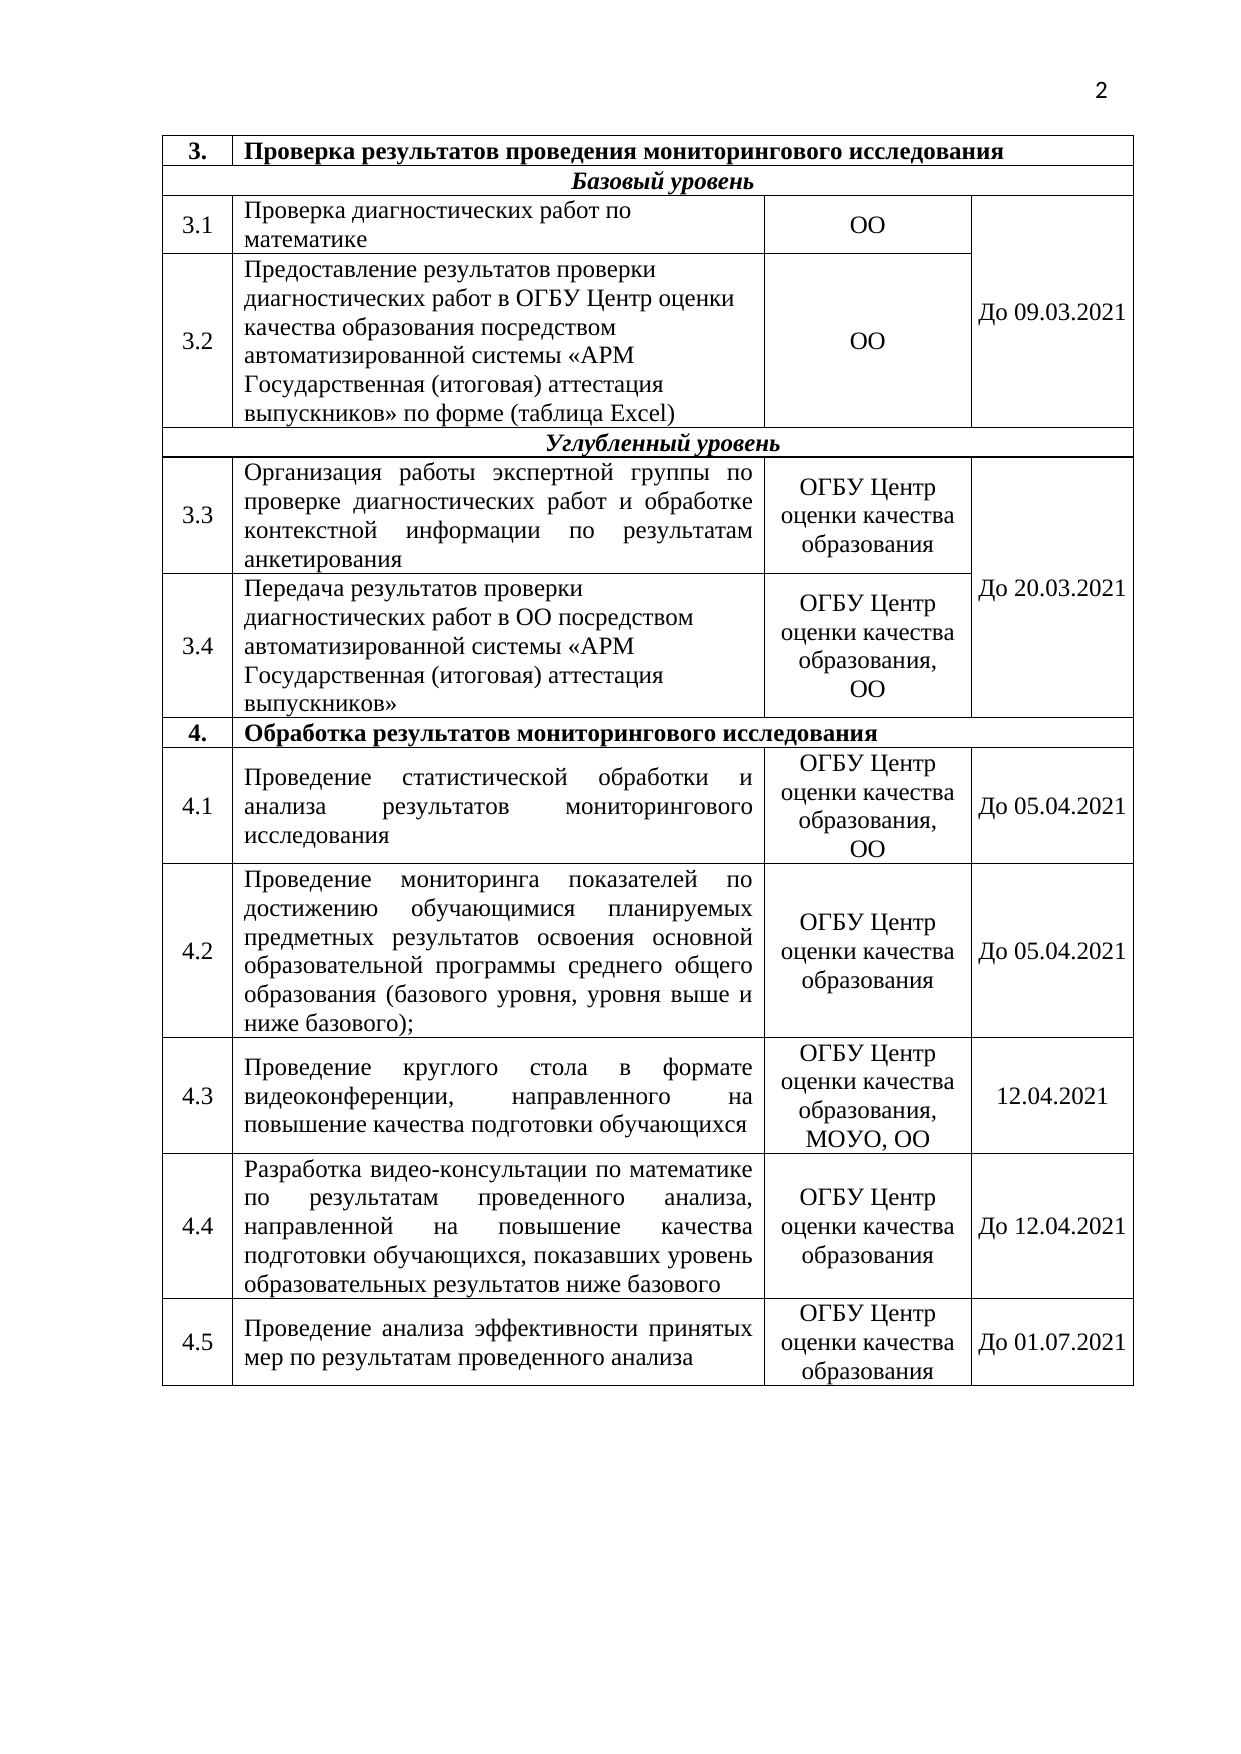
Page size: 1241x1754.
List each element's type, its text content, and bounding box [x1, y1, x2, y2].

table_cell До 20.03.2021 [972, 458, 1133, 717]
table_cell Организация работы экспертной группы по проверке диагностических работ и обработке контекстной информации по результатам анкетирования [233, 458, 764, 572]
table_cell ОГБУ Центр оценки качества образования [765, 1299, 971, 1385]
table_cell 4.1 [163, 748, 232, 863]
table_cell Передача результатов проверки диагностических работ в ОО посредством автоматизированной системы «АРМ Государственная (итоговая) аттестация выпускников» [233, 574, 764, 717]
table_cell 4. [163, 718, 232, 747]
table_cell 12.04.2021 [972, 1038, 1133, 1153]
table_cell Углубленный уровень [163, 428, 1133, 456]
table_cell ОГБУ Центр оценки качества образования [765, 864, 971, 1037]
table_cell Проверка диагностических работ по математике [233, 196, 764, 253]
table_cell 4.4 [163, 1154, 232, 1297]
table_cell 4.5 [163, 1299, 232, 1385]
table_cell Проведение статистической обработки и анализа результатов мониторингового исследования [233, 748, 764, 863]
table_cell 3. [163, 136, 232, 165]
table_cell ОО [765, 196, 971, 253]
table_cell 3.2 [163, 254, 232, 427]
table_cell Обработка результатов мониторингового исследования [233, 718, 1133, 747]
table_cell Базовый уровень [163, 166, 1133, 194]
table_cell Предоставление результатов проверки диагностических работ в ОГБУ Центр оценки качества образования посредством автоматизированной системы «АРМ Государственная (итоговая) аттестация выпускников» по форме (таблица Excel) [233, 254, 764, 427]
table_cell До 01.07.2021 [972, 1299, 1133, 1385]
table_cell ОГБУ Центр оценки качества образования [765, 1154, 971, 1297]
table_cell 4.3 [163, 1038, 232, 1153]
table_cell 3.4 [163, 574, 232, 717]
table_cell 3.3 [163, 458, 232, 572]
table_cell ОГБУ Центр оценки качества образования, ОО [765, 748, 971, 863]
table_cell До 05.04.2021 [972, 864, 1133, 1037]
table_cell До 09.03.2021 [972, 196, 1133, 427]
table_cell Проведение круглого стола в формате видеоконференции, направленного на повышение качества подготовки обучающихся [233, 1038, 764, 1153]
table_cell Разработка видео-консультации по математике по результатам проведенного анализа, направленной на повышение качества подготовки обучающихся, показавших уровень образовательных результатов ниже базового [233, 1154, 764, 1297]
table_cell Проведение анализа эффективности принятых мер по результатам проведенного анализа [233, 1299, 764, 1385]
table_cell ОО [765, 254, 971, 427]
table_cell 3.1 [163, 196, 232, 253]
table_cell ОГБУ Центр оценки качества образования, МОУО, ОО [765, 1038, 971, 1153]
table_cell Проверка результатов проведения мониторингового исследования [233, 136, 1133, 165]
table_cell ОГБУ Центр оценки качества образования, ОО [765, 574, 971, 717]
table_cell 4.2 [163, 864, 232, 1037]
table_cell До 12.04.2021 [972, 1154, 1133, 1297]
table_cell Проведение мониторинга показателей по достижению обучающимися планируемых предметных результатов освоения основной образовательной программы среднего общего образования (базового уровня, уровня выше и ниже базового); [233, 864, 764, 1037]
table_cell До 05.04.2021 [972, 748, 1133, 863]
table_cell ОГБУ Центр оценки качества образования [765, 458, 971, 572]
